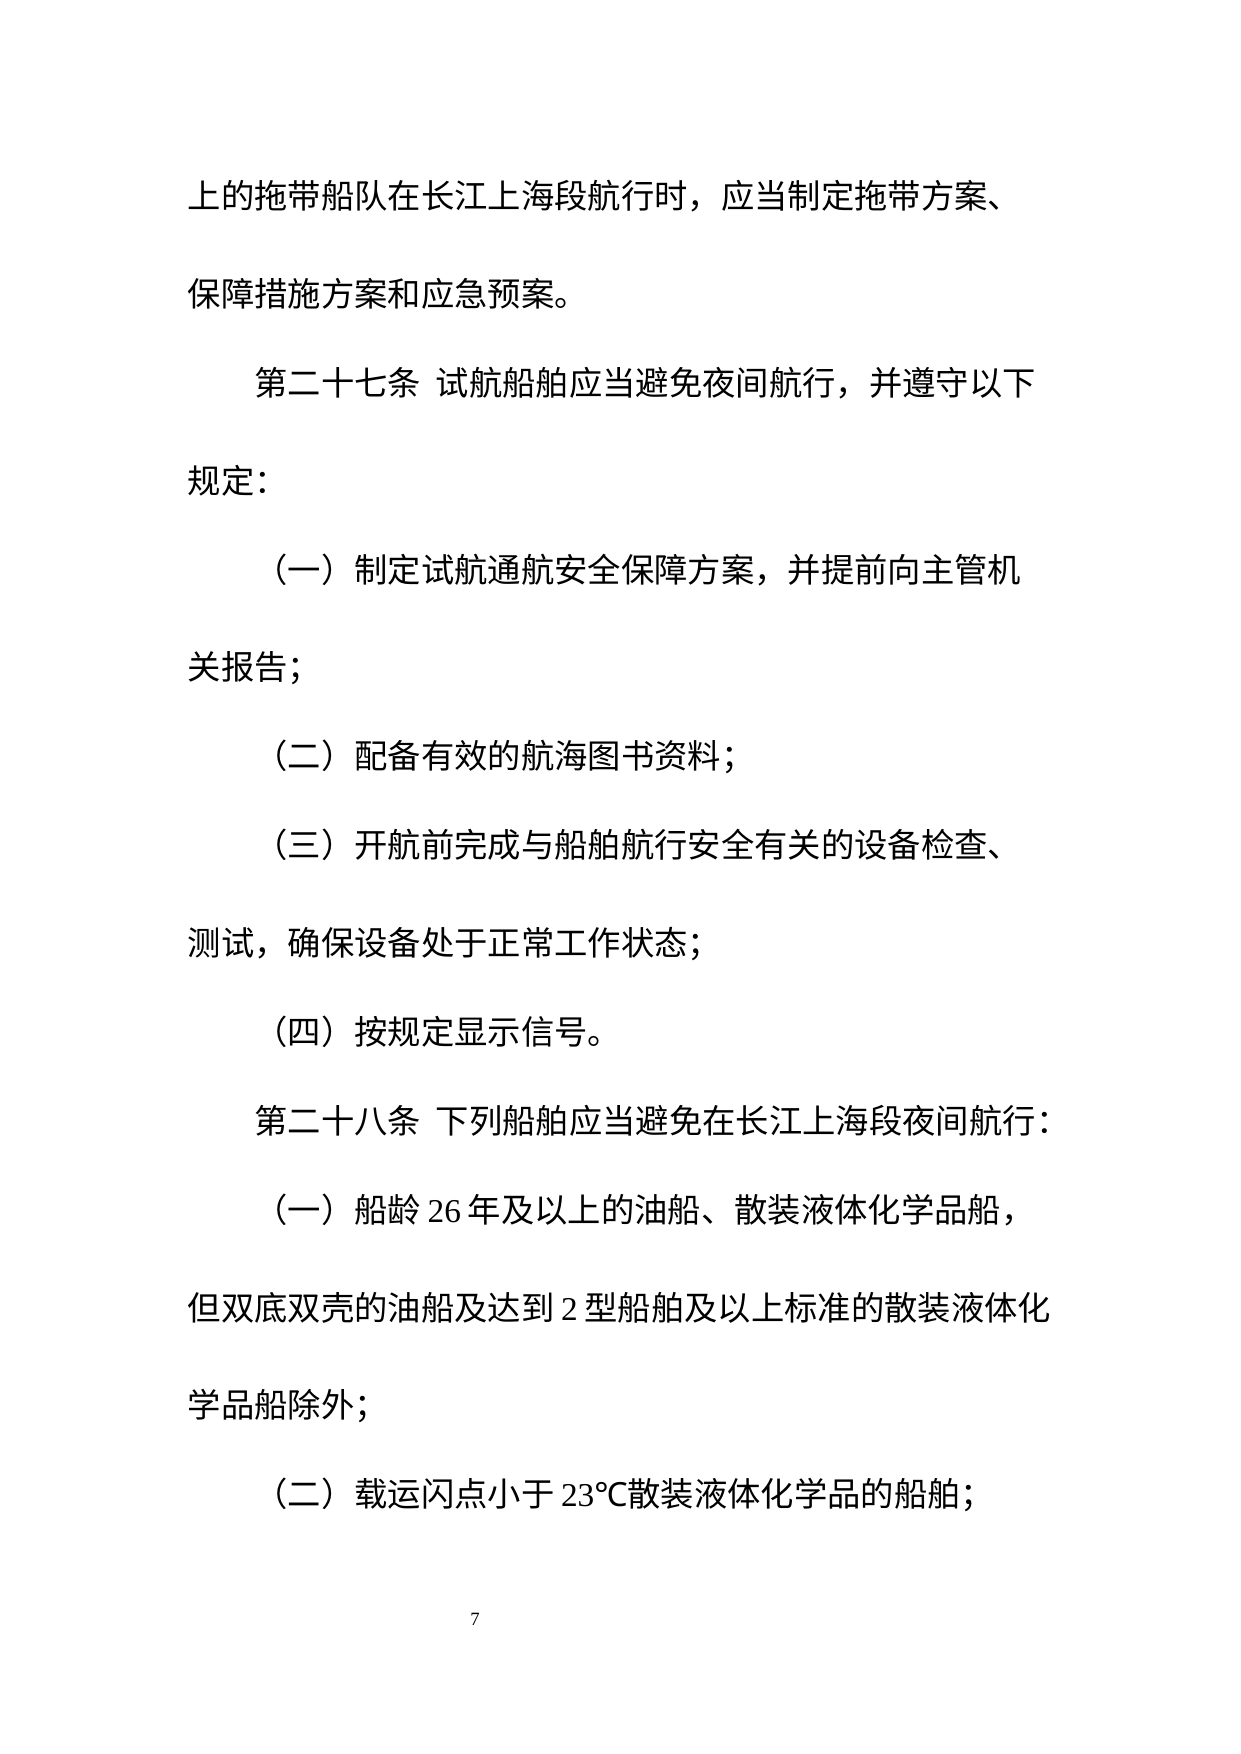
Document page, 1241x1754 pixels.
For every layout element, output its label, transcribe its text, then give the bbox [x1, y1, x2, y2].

text 第二十七条 试航船舶应当避免夜间航行，并遵守以下规定： [187, 348, 1053, 511]
text （四）按规定显示信号。 [187, 997, 1053, 1062]
text （三）开航前完成与船舶航行安全有关的设备检查、测试，确保设备处于正常工作状态； [187, 811, 1053, 973]
text 第二十八条 下列船舶应当避免在长江上海段夜间航行： [187, 1086, 1053, 1151]
text （二）配备有效的航海图书资料； [187, 722, 1053, 787]
text （二）载运闪点小于23℃散装液体化学品的船舶； [187, 1459, 1053, 1524]
text （一）船龄26年及以上的油船、散装液体化学品船，但双底双壳的油船及达到2型船舶及以上标准的散装液体化学品船除外； [187, 1175, 1053, 1435]
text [187, 162, 1053, 324]
text （一）制定试航通航安全保障方案，并提前向主管机关报告； [187, 535, 1053, 698]
